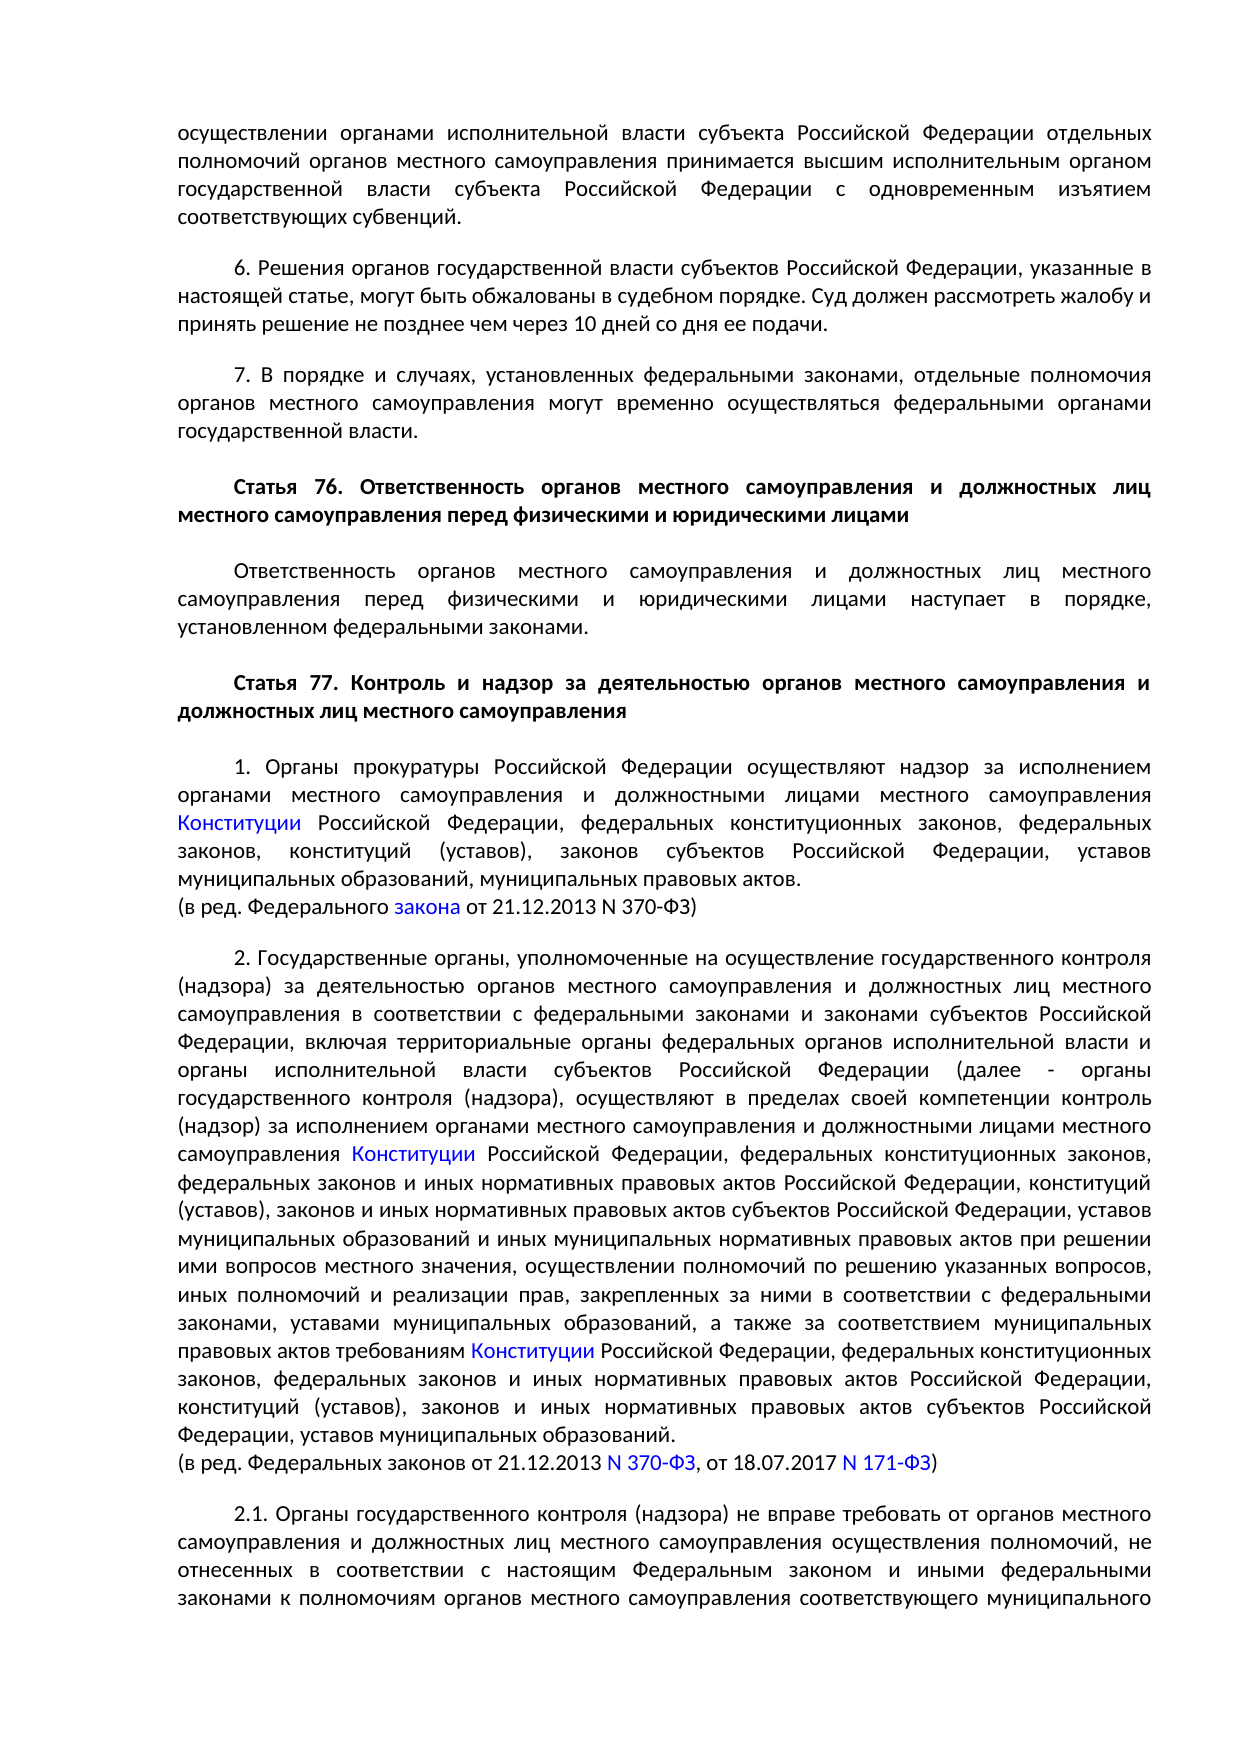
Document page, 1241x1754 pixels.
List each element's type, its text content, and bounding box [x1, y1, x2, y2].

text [177, 118, 1152, 230]
text 1. Органы прокуратуры Российской Федерации осуществляют надзор за исполнением органами местного самоуправления и должностными лицами местного самоуправления Конституции Российской Федерации, федеральных конституционных законов, федеральных законов, конституций (уставов), законов субъектов Российской Федерации, уставов муниципальных образований, муниципальных правовых актов. [177, 752, 1152, 892]
text (в ред. Федеральных законов от 21.12.2013 N 370-ФЗ, от 18.07.2017 N 171-ФЗ) [177, 1448, 1152, 1476]
title Статья 76. Ответственность органов местного самоуправления и должностных лиц местного самоуправления перед физическими и юридическими лицами [177, 472, 1152, 528]
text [177, 1499, 1152, 1611]
text 2. Государственные органы, уполномоченные на осуществление государственного контроля (надзора) за деятельностью органов местного самоуправления и должностных лиц местного самоуправления в соответствии с федеральными законами и законами субъектов Российской Федерации, включая территориальные органы федеральных органов исполнительной власти и органы исполнительной власти субъектов Российской Федерации (далее - органы государственного контроля (надзора), осуществляют в пределах своей компетенции контроль (надзор) за исполнением органами местного самоуправления и должностными лицами местного самоуправления Конституции Российской Федерации, федеральных конституционных законов, федеральных законов и иных нормативных правовых актов Российской Федерации, конституций (уставов), законов и иных нормативных правовых актов субъектов Российской Федерации, уставов муниципальных образований и иных муниципальных нормативных правовых актов при решении ими вопросов местного значения, осуществлении полномочий по решению указанных вопросов, иных полномочий и реализации прав, закрепленных за ними в соответствии с федеральными законами, уставами муниципальных образований, а также за соответствием муниципальных правовых актов требованиям Конституции Российской Федерации, федеральных конституционных законов, федеральных законов и иных нормативных правовых актов Российской Федерации, конституций (уставов), законов и иных нормативных правовых актов субъектов Российской Федерации, уставов муниципальных образований. [177, 943, 1152, 1448]
text Ответственность органов местного самоуправления и должностных лиц местного самоуправления перед физическими и юридическими лицами наступает в порядке, установленном федеральными законами. [177, 556, 1152, 640]
title Статья 77. Контроль и надзор за деятельностью органов местного самоуправления и должностных лиц местного самоуправления [177, 668, 1152, 724]
text 7. В порядке и случаях, установленных федеральными законами, отдельные полномочия органов местного самоуправления могут временно осуществляться федеральными органами государственной власти. [177, 360, 1152, 444]
text 6. Решения органов государственной власти субъектов Российской Федерации, указанные в настоящей статье, могут быть обжалованы в судебном порядке. Суд должен рассмотреть жалобу и принять решение не позднее чем через 10 дней со дня ее подачи. [177, 253, 1152, 337]
text (в ред. Федерального закона от 21.12.2013 N 370-ФЗ) [177, 892, 1152, 921]
